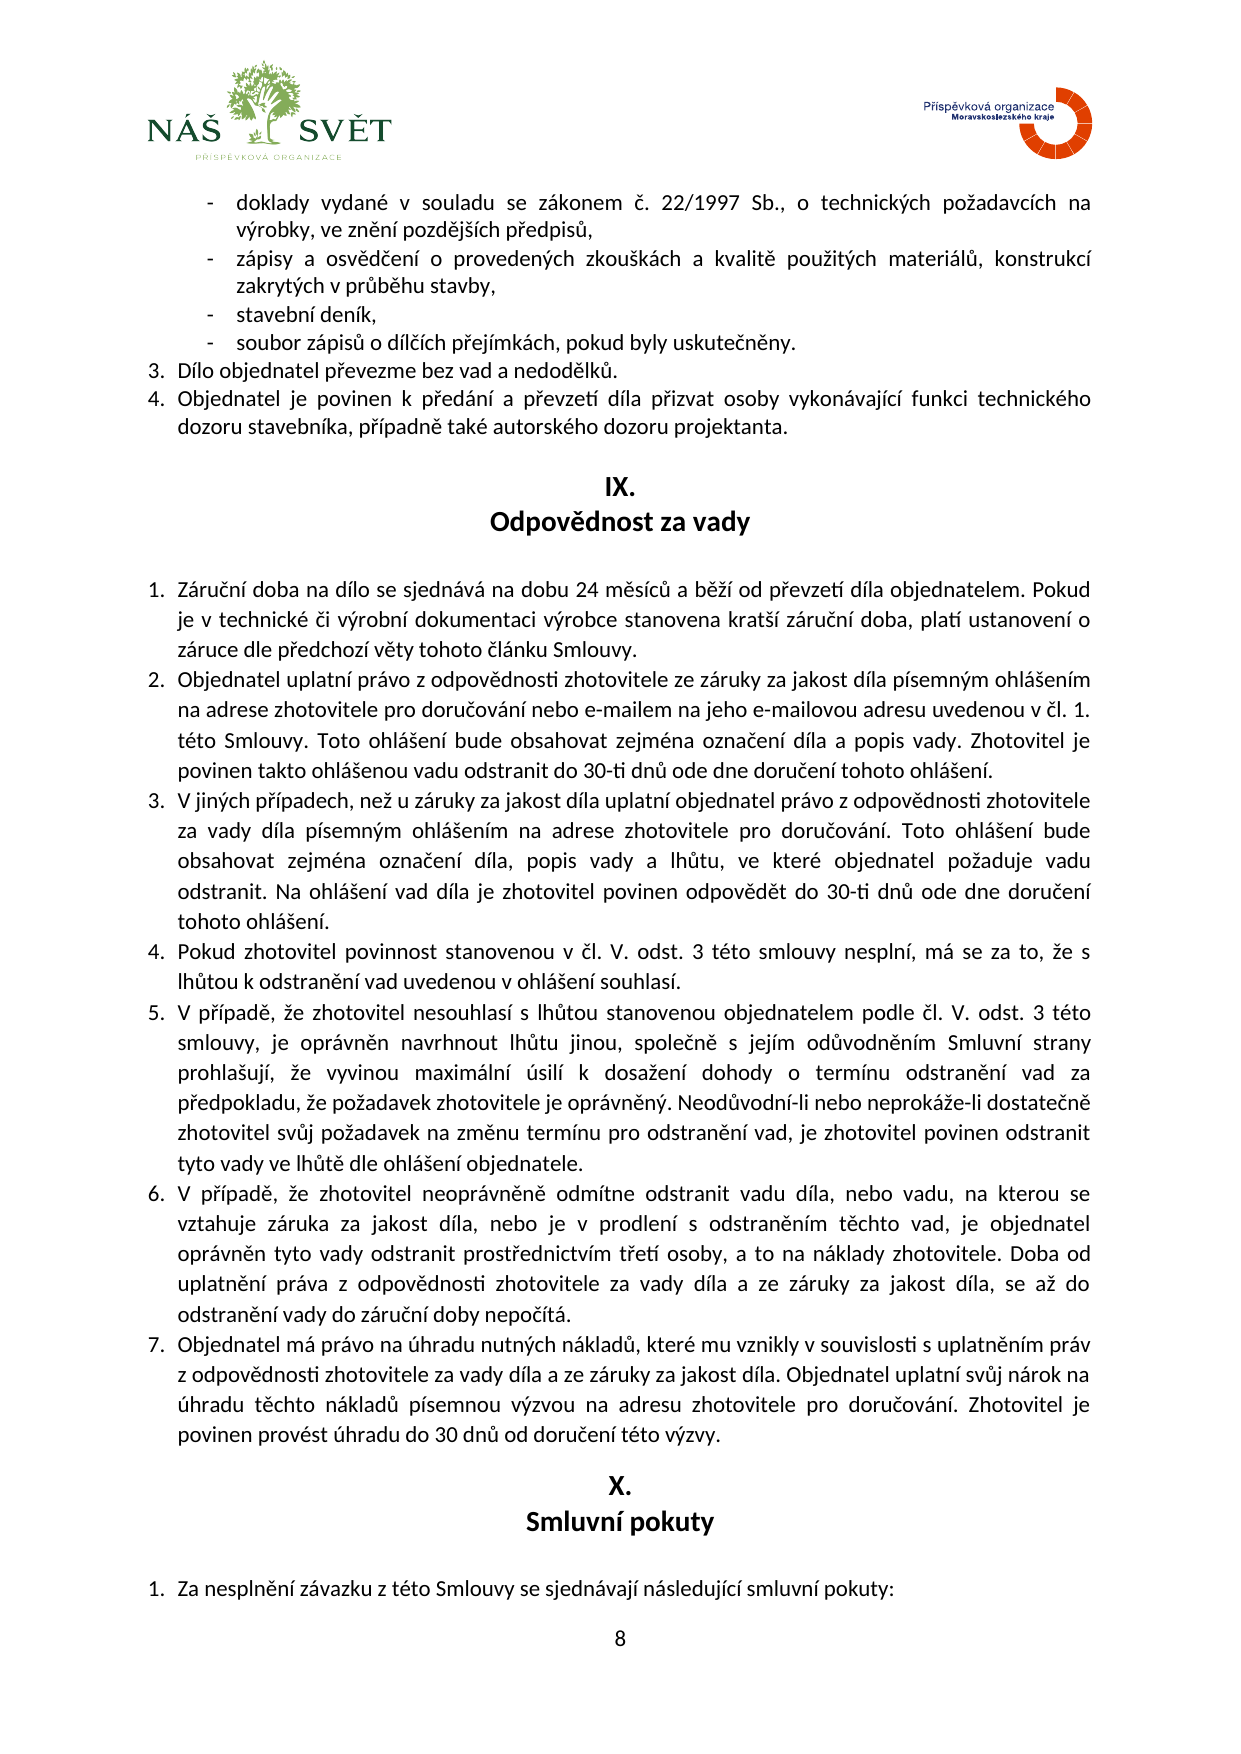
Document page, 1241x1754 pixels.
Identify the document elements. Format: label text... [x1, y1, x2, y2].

list V jiných případech, než u záruky za jakost díla uplatní objednatel právo z odpovědnosti zhotovitele za vady díla písemným ohlášením na adrese zhotovitele pro doručování. Toto ohlášení bude obsahovat zejména označení díla, popis vady a lhůtu, ve které objednatel požaduje vadu odstranit. Na ohlášení vad díla je zhotovitel povinen odpovědět do 30-ti dnů ode dne doručení tohoto ohlášení. [148, 786, 1093, 935]
list - zápisy a osvědčení o provedených zkouškách a kvalitě použitých materiálů, konstrukcí zakrytých v průběhu stavby, [207, 244, 1093, 300]
list V případě, že zhotovitel neoprávněně odmítne odstranit vadu díla, nebo vadu, na kterou se vztahuje záruka za jakost díla, nebo je v prodlení s odstraněním těchto vad, je objednatel oprávněn tyto vady odstranit prostřednictvím třetí osoby, a to na náklady zhotovitele. Doba od uplatnění práva z odpovědnosti zhotovitele za vady díla a ze záruky za jakost díla, se až do odstranění vady do záruční doby nepočítá. [148, 1179, 1093, 1328]
picture [147, 59, 392, 160]
list Pokud zhotovitel povinnost stanovenou v čl. V. odst. 3 této smlouvy nesplní, má se za to, že s lhůtou k odstranění vad uvedenou v ohlášení souhlasí. [148, 937, 1093, 995]
list - soubor zápisů o dílčích přejímkách, pokud byly uskutečněny. [207, 328, 1093, 356]
subtitle Smluvní pokuty [148, 1503, 1093, 1539]
list V případě, že zhotovitel nesouhlasí s lhůtou stanovenou objednatelem podle čl. V. odst. 3 této smlouvy, je oprávněn navrhnout lhůtu jinou, společně s jejím odůvodněním Smluvní strany prohlašují, že vyvinou maximální úsilí k dosažení dohody o termínu odstranění vad za předpokladu, že požadavek zhotovitele je oprávněný. Neodůvodní-li nebo neprokáže-li dostatečně zhotovitel svůj požadavek na změnu termínu pro odstranění vad, je zhotovitel povinen odstranit tyto vady ve lhůtě dle ohlášení objednatele. [148, 998, 1093, 1177]
subtitle Odpovědnost za vady [148, 503, 1093, 539]
list Objednatel má právo na úhradu nutných nákladů, které mu vznikly v souvislosti s uplatněním práv z odpovědnosti zhotovitele za vady díla a ze záruky za jakost díla. Objednatel uplatní svůj nárok na úhradu těchto nákladů písemnou výzvou na adresu zhotovitele pro doručování. Zhotovitel je povinen provést úhradu do 30 dnů od doručení této výzvy. [148, 1330, 1093, 1448]
subtitle X. [148, 1467, 1093, 1503]
list Záruční doba na dílo se sjednává na dobu 24 měsíců a běží od převzetí díla objednatelem. Pokud je v technické či výrobní dokumentaci výrobce stanovena kratší záruční doba, platí ustanovení o záruce dle předchozí věty tohoto článku Smlouvy. [148, 575, 1093, 663]
subtitle IX. [148, 468, 1093, 503]
list - doklady vydané v souladu se zákonem č. 22/1997 Sb., o technických požadavcích na výrobky, ve znění pozdějších předpisů, [207, 188, 1093, 244]
list Objednatel uplatní právo z odpovědnosti zhotovitele ze záruky za jakost díla písemným ohlášením na adrese zhotovitele pro doručování nebo e-mailem na jeho e-mailovou adresu uvedenou v čl. 1. této Smlouvy. Toto ohlášení bude obsahovat zejména označení díla a popis vady. Zhotovitel je povinen takto ohlášenou vadu odstranit do 30-ti dnů ode dne doručení tohoto ohlášení. [148, 665, 1093, 784]
list Objednatel je povinen k předání a převzetí díla přizvat osoby vykonávající funkci technického dozoru stavebníka, případně také autorského dozoru projektanta. [148, 384, 1093, 440]
list Dílo objednatel převezme bez vad a nedodělků. [148, 356, 1093, 384]
text 1. Za nesplnění závazku z této Smlouvy se sjednávají následující smluvní pokuty: [148, 1574, 1093, 1602]
list - stavební deník, [207, 300, 1093, 328]
